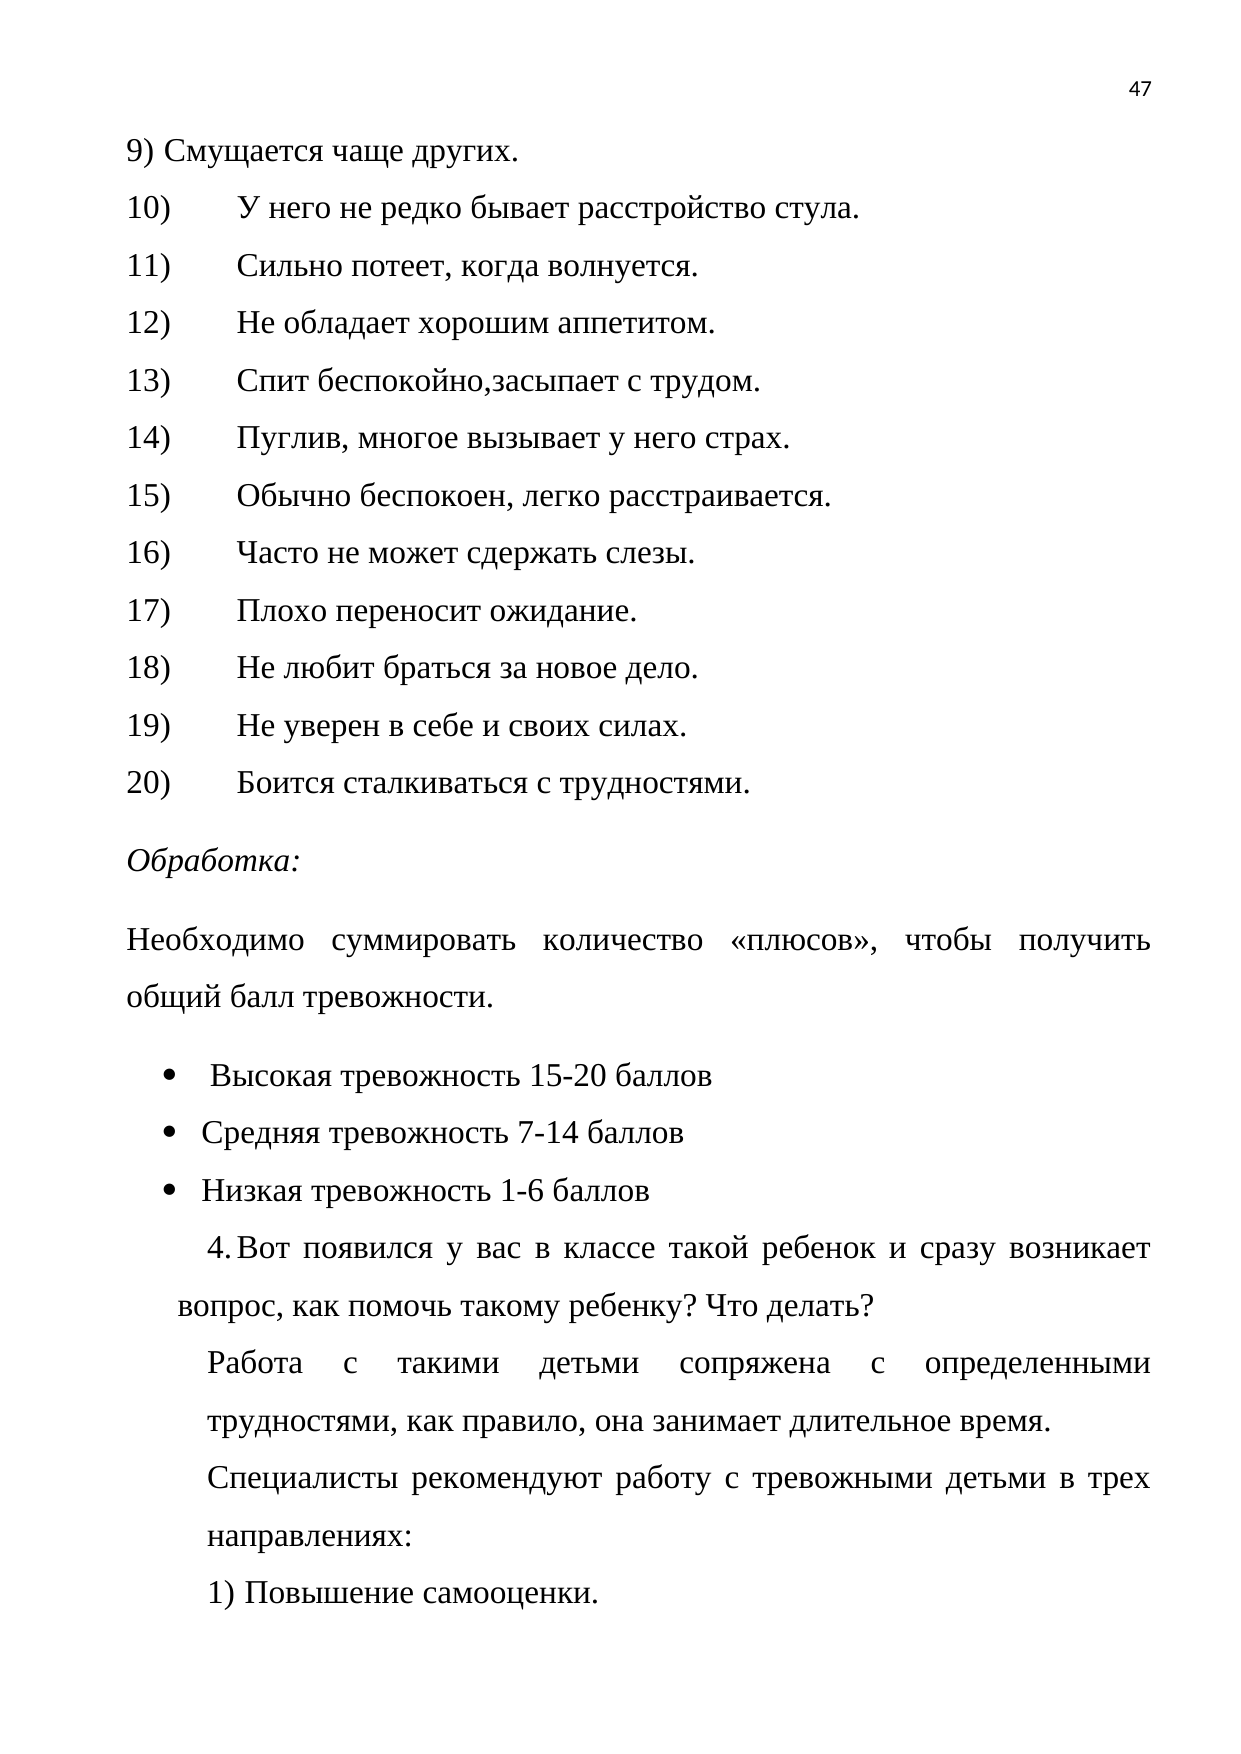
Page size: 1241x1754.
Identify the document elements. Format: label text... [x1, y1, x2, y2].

list Не обладает хорошим аппетитом. [126, 302, 1152, 341]
list Высокая тревожность 15-20 баллов [164, 1055, 1152, 1093]
list Не уверен в себе и своих силах. [126, 705, 1152, 743]
list Низкая тревожность 1-6 баллов [164, 1170, 1152, 1208]
list Смущается чаще других. [126, 130, 1152, 168]
list Сильно потеет, когда волнуется. [126, 245, 1152, 283]
list Часто не может сдержать слезы. [126, 532, 1152, 571]
list У него не редко бывает расстройство стула. [126, 187, 1152, 226]
list Специалисты рекомендуют работу с тревожными детьми в трех направлениях: [207, 1457, 1152, 1553]
list Вот появился у вас в классе такой ребенок и сразу возникает вопрос, как помочь такому ребенку? Что делать? [177, 1227, 1152, 1323]
list Не любит браться за новое дело. [126, 647, 1152, 686]
list Обычно беспокоен, легко расстраивается. [126, 475, 1152, 513]
list Работа с такими детьми сопряжена с определенными трудностями, как правило, она занимает длительное время. [207, 1342, 1152, 1438]
list Повышение самооценки. [207, 1572, 1152, 1611]
list Плохо переносит ожидание. [126, 590, 1152, 628]
list Спит беспокойно,засыпает с трудом. [126, 360, 1152, 398]
text Обработка: [126, 841, 1152, 879]
text Необходимо суммировать количество «плюсов», чтобы получить общий балл тревожности. [126, 919, 1152, 1015]
list Средняя тревожность 7-14 баллов [164, 1112, 1152, 1151]
list Боится сталкиваться с трудностями. [126, 762, 1152, 801]
list Пуглив, многое вызывает у него страх. [126, 417, 1152, 456]
